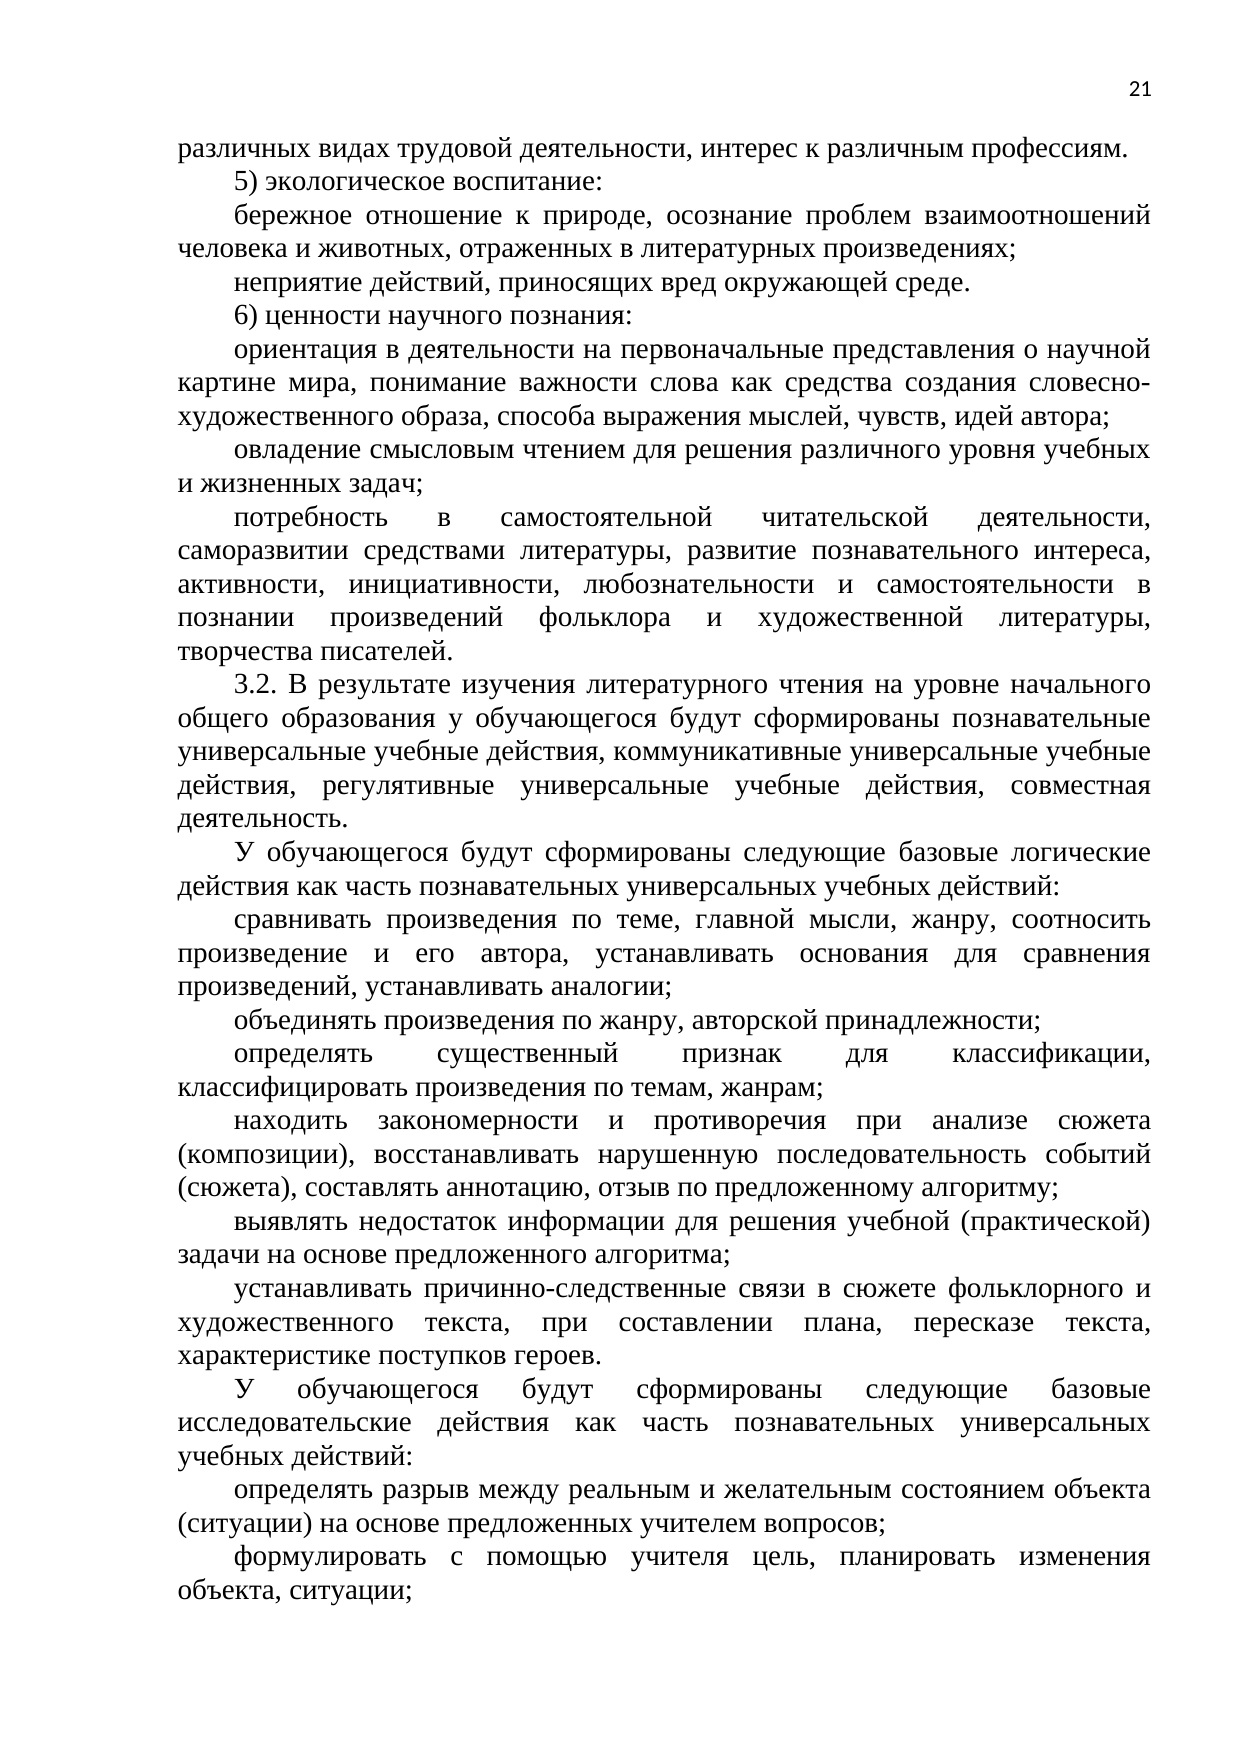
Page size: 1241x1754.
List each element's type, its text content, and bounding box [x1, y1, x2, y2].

text неприятие действий, приносящих вред окружающей среде. [177, 264, 1152, 297]
text устанавливать причинно-следственные связи в сюжете фольклорного и художественного текста, при составлении плана, пересказе текста, характеристике поступков героев. [177, 1270, 1152, 1371]
text объединять произведения по жанру, авторской принадлежности; [177, 1002, 1152, 1035]
text 3.2. В результате изучения литературного чтения на уровне начального общего образования у обучающегося будут сформированы познавательные универсальные учебные действия, коммуникативные универсальные учебные действия, регулятивные универсальные учебные действия, совместная деятельность. [177, 666, 1152, 834]
text определять разрыв между реальным и желательным состоянием объекта (ситуации) на основе предложенных учителем вопросов; [177, 1471, 1152, 1538]
text выявлять недостаток информации для решения учебной (практической) задачи на основе предложенного алгоритма; [177, 1203, 1152, 1270]
text формулировать с помощью учителя цель, планировать изменения объекта, ситуации; [177, 1538, 1152, 1606]
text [177, 130, 1152, 163]
text У обучающегося будут сформированы следующие базовые логические действия как часть познавательных универсальных учебных действий: [177, 834, 1152, 901]
text сравнивать произведения по теме, главной мысли, жанру, соотносить произведение и его автора, устанавливать основания для сравнения произведений, устанавливать аналогии; [177, 901, 1152, 1002]
text 6) ценности научного познания: [177, 297, 1152, 331]
text бережное отношение к природе, осознание проблем взаимоотношений человека и животных, отраженных в литературных произведениях; [177, 197, 1152, 264]
text определять существенный признак для классификации, классифицировать произведения по темам, жанрам; [177, 1035, 1152, 1102]
text находить закономерности и противоречия при анализе сюжета (композиции), восстанавливать нарушенную последовательность событий (сюжета), составлять аннотацию, отзыв по предложенному алгоритму; [177, 1102, 1152, 1203]
text овладение смысловым чтением для решения различного уровня учебных и жизненных задач; [177, 432, 1152, 499]
text У обучающегося будут сформированы следующие базовые исследовательские действия как часть познавательных универсальных учебных действий: [177, 1371, 1152, 1471]
text ориентация в деятельности на первоначальные представления о научной картине мира, понимание важности слова как средства создания словесно-художественного образа, способа выражения мыслей, чувств, идей автора; [177, 331, 1152, 432]
text потребность в самостоятельной читательской деятельности, саморазвитии средствами литературы, развитие познавательного интереса, активности, инициативности, любознательности и самостоятельности в познании произведений фольклора и художественной литературы, творчества писателей. [177, 499, 1152, 666]
text 5) экологическое воспитание: [177, 163, 1152, 197]
